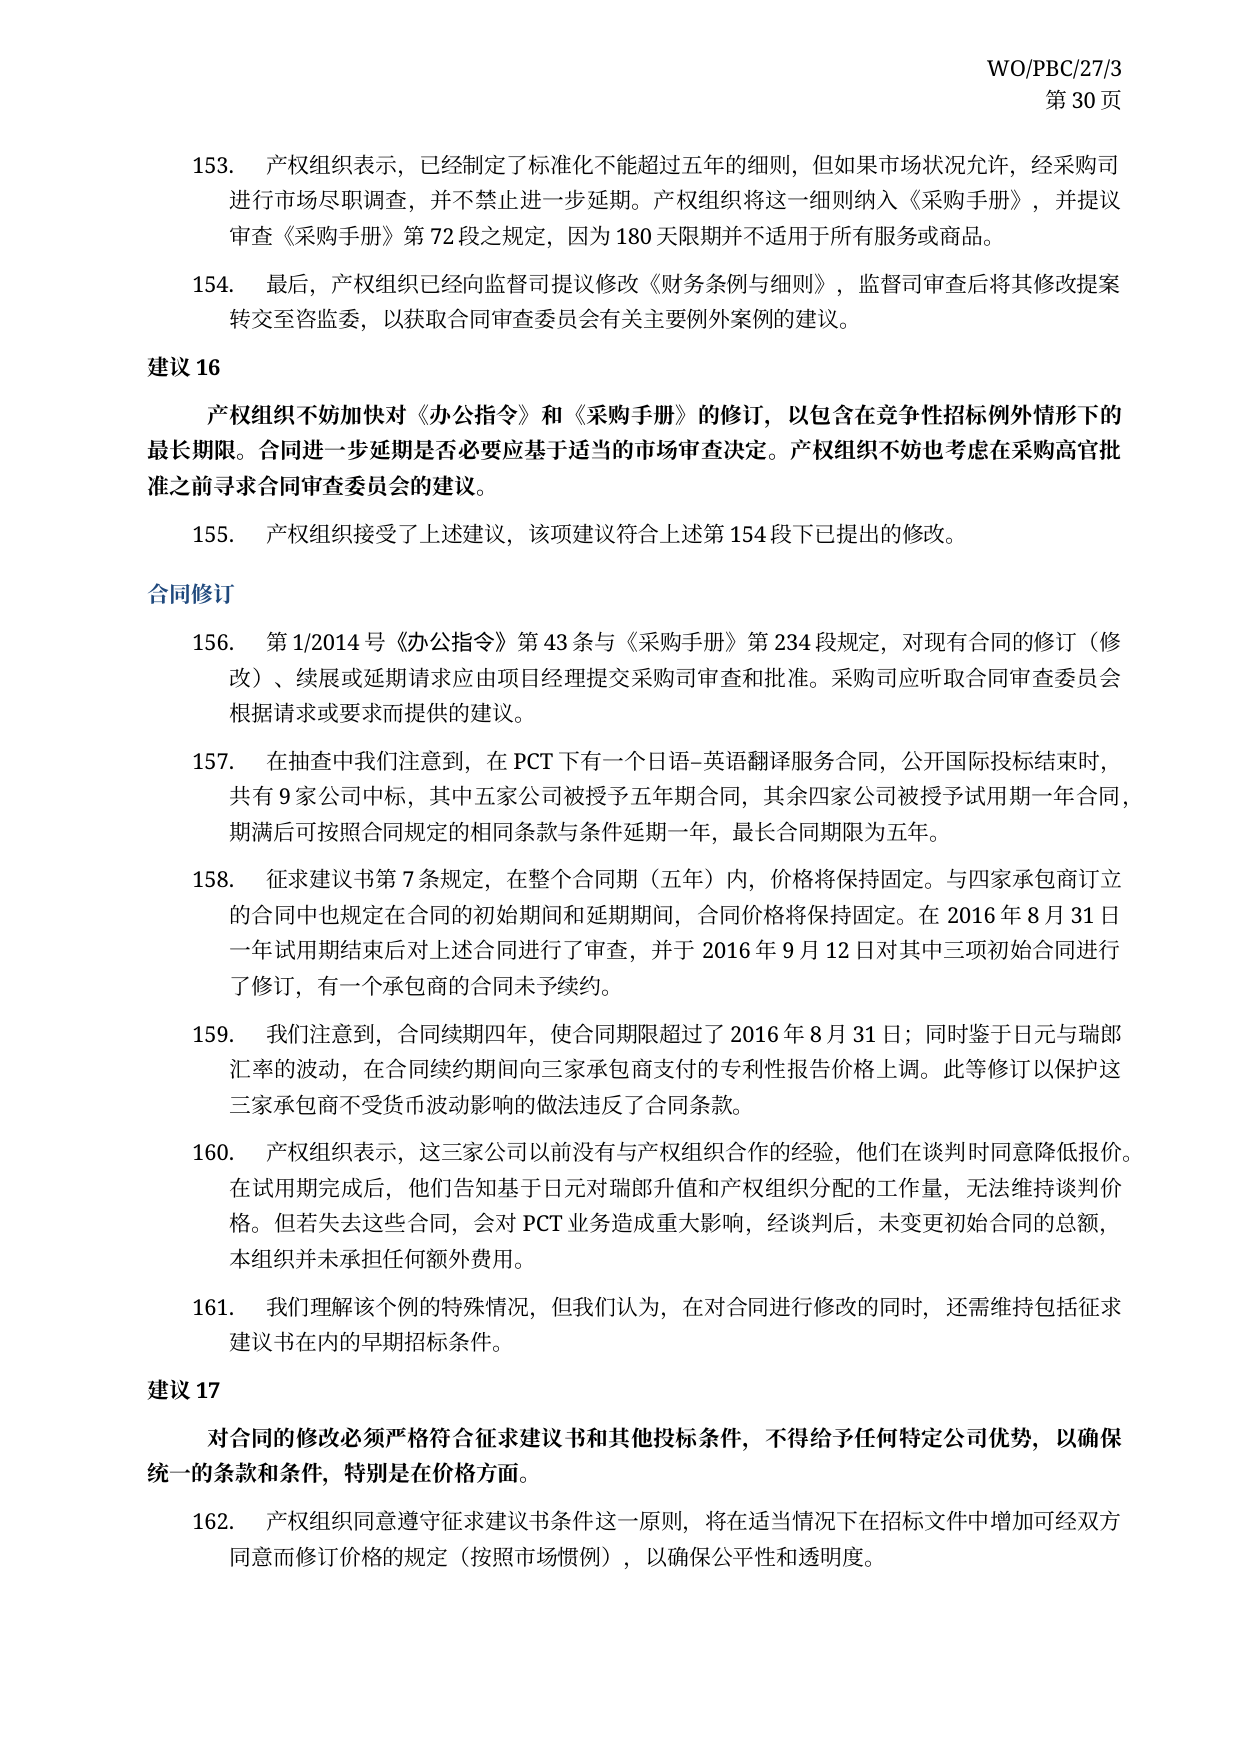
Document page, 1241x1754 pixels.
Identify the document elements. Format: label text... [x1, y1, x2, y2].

list 第1/2014号《办公指令》第43条与《采购手册》第234段规定，对现有合同的修订（修改）、续展或延期请求应由项目经理提交采购司审查和批准。采购司应听取合同审查委员会根据请求或要求而提供的建议。 [192, 621, 1122, 728]
list 我们理解该个例的特殊情况，但我们认为，在对合同进行修改的同时，还需维持包括征求建议书在内的早期招标条件。 [192, 1286, 1122, 1357]
list 在抽查中我们注意到，在PCT下有一个日语–英语翻译服务合同，公开国际投标结束时，共有9家公司中标，其中五家公司被授予五年期合同，其余四家公司被授予试用期一年合同，期满后可按照合同规定的相同条款与条件延期一年，最长合同期限为五年。 [192, 740, 1122, 846]
text 建议16 [148, 346, 1122, 382]
list 最后，产权组织已经向监督司提议修改《财务条例与细则》，监督司审查后将其修改提案转交至咨监委，以获取合同审查委员会有关主要例外案例的建议。 [192, 263, 1122, 334]
list 我们注意到，合同续期四年，使合同期限超过了2016年8月31日；同时鉴于日元与瑞郎汇率的波动，在合同续约期间向三家承包商支付的专利性报告价格上调。此等修订以保护这三家承包商不受货币波动影响的做法违反了合同条款。 [192, 1013, 1122, 1119]
list 产权组织表示，已经制定了标准化不能超过五年的细则，但如果市场状况允许，经采购司进行市场尽职调查，并不禁止进一步延期。产权组织将这一细则纳入《采购手册》，并提议审查《采购手册》第72段之规定，因为180天限期并不适用于所有服务或商品。 [192, 144, 1122, 251]
list 产权组织接受了上述建议，该项建议符合上述第154段下已提出的修改。 [192, 513, 1122, 548]
list 产权组织同意遵守征求建议书条件这一原则，将在适当情况下在招标文件中增加可经双方同意而修订价格的规定（按照市场惯例），以确保公平性和透明度。 [192, 1501, 1122, 1571]
text 对合同的修改必须严格符合征求建议书和其他投标条件，不得给予任何特定公司优势，以确保统一的条款和条件，特别是在价格方面。 [148, 1417, 1122, 1488]
list 产权组织表示，这三家公司以前没有与产权组织合作的经验，他们在谈判时同意降低报价。在试用期完成后，他们告知基于日元对瑞郎升值和产权组织分配的工作量，无法维持谈判价格。但若失去这些合同，会对PCT业务造成重大影响，经谈判后，未变更初始合同的总额，本组织并未承担任何额外费用。 [192, 1132, 1122, 1273]
text 产权组织不妨加快对《办公指令》和《采购手册》的修订，以包含在竞争性招标例外情形下的最长期限。合同进一步延期是否必要应基于适当的市场审查决定。产权组织不妨也考虑在采购高官批准之前寻求合同审查委员会的建议。 [148, 394, 1122, 501]
text 合同修订 [148, 573, 1122, 609]
list 征求建议书第7条规定，在整个合同期（五年）内，价格将保持固定。与四家承包商订立的合同中也规定在合同的初始期间和延期期间，合同价格将保持固定。在2016年8月31日一年试用期结束后对上述合同进行了审查，并于2016年9月12日对其中三项初始合同进行了修订，有一个承包商的合同未予续约。 [192, 859, 1122, 1001]
text 建议17 [148, 1369, 1122, 1405]
